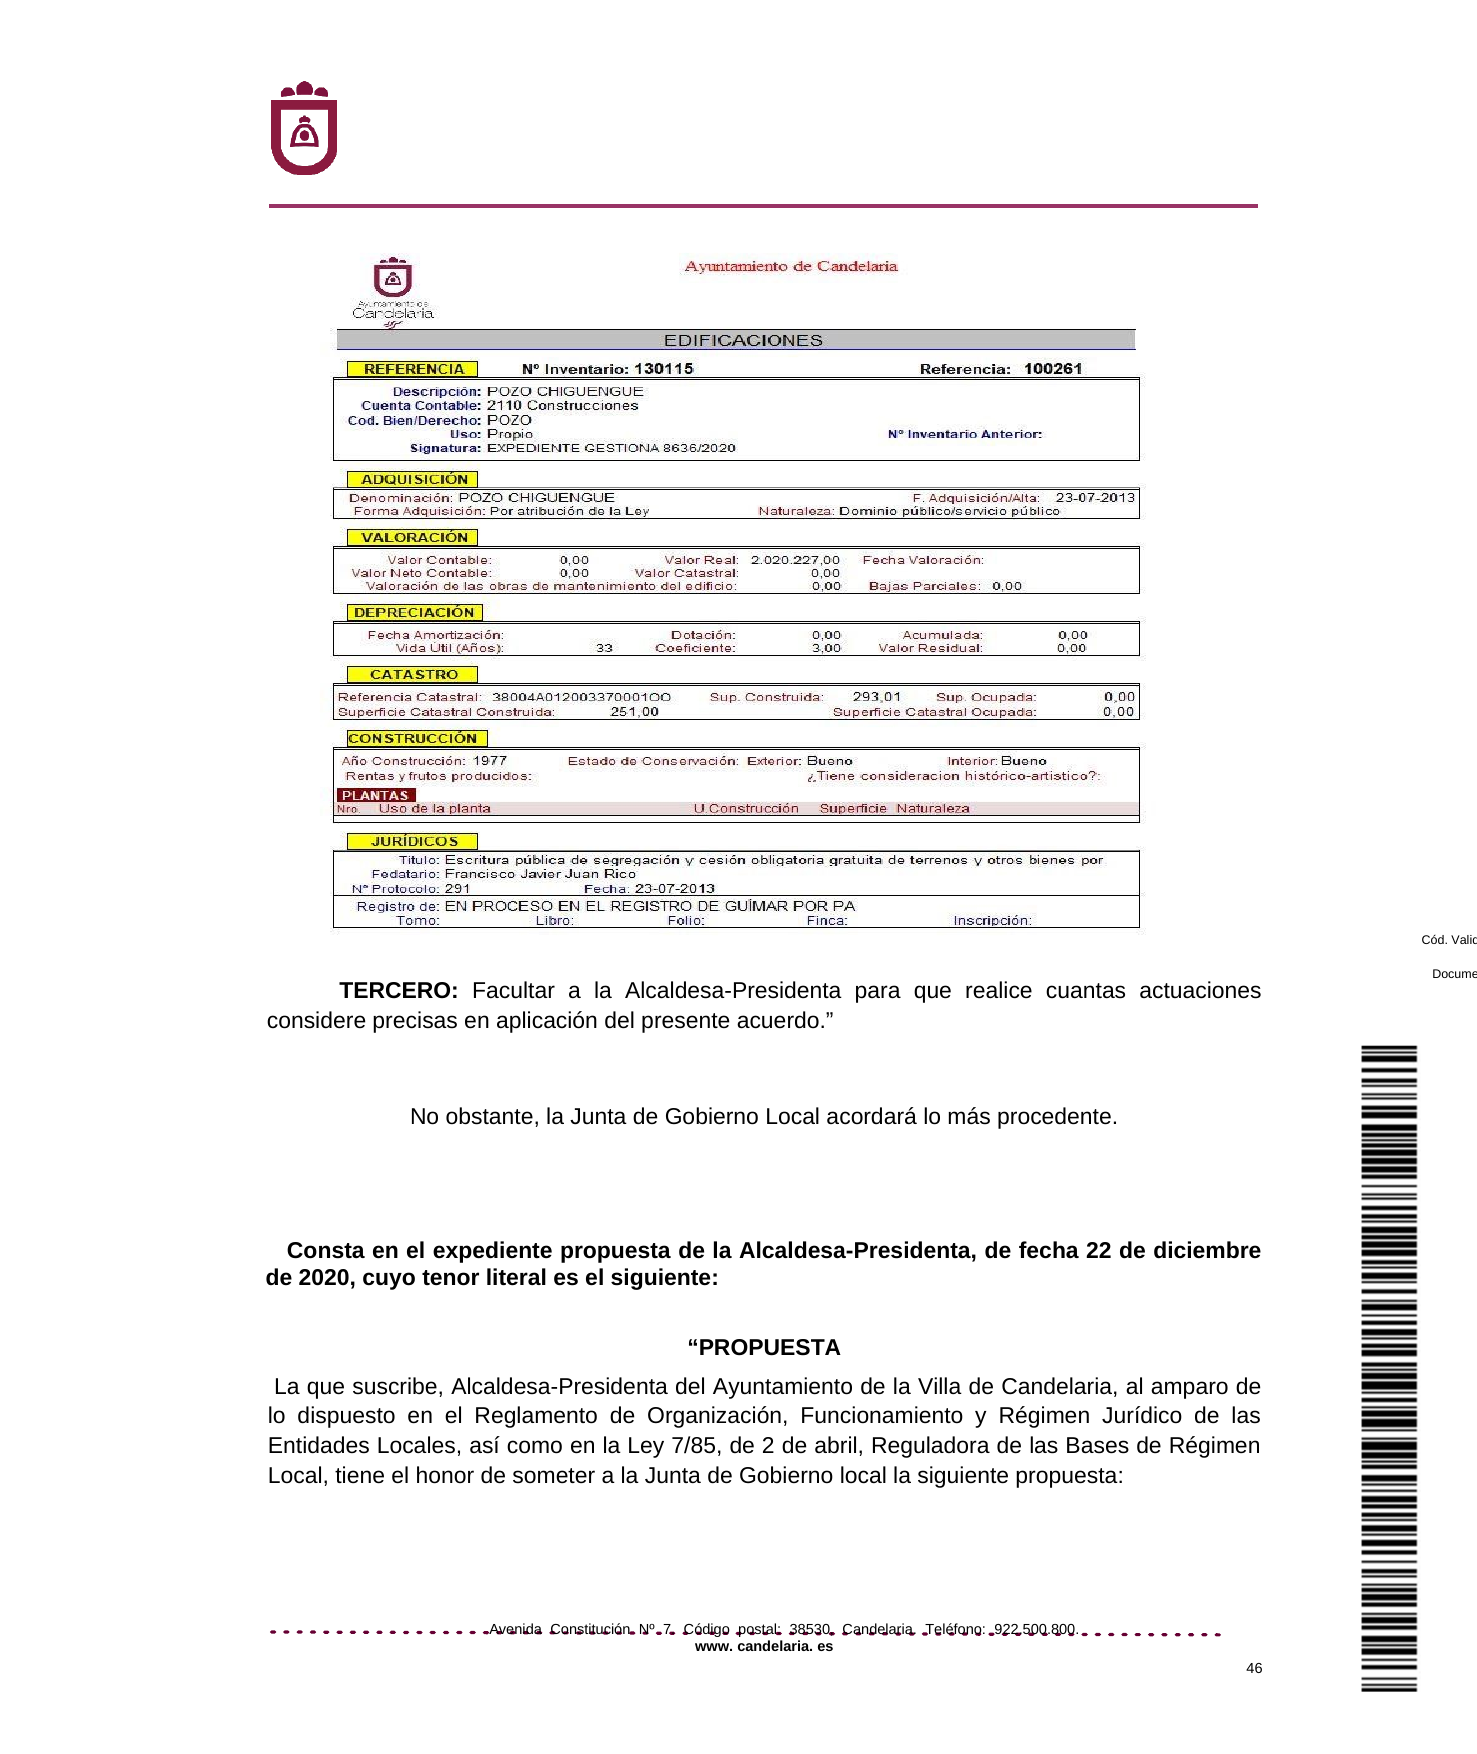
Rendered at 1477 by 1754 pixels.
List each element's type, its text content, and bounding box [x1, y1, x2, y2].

text TERCERO: Facultar a la Alcaldesa-Presidenta para que realice cuantas actuaciones considere precisas en aplicación del presente acuerdo.” [267, 977, 1262, 1033]
picture [271, 81, 337, 175]
picture [301, 238, 1188, 975]
text No obstante, la Junta de Gobierno Local acordará lo más procedente. [338, 1103, 1190, 1129]
subtitle “PROPUESTA [338, 1334, 1190, 1360]
picture [1362, 1046, 1420, 1691]
text La que suscribe, Alcaldesa-Presidenta del Ayuntamiento de la Villa de Candelaria, al amparo de lo dispuesto en el Reglamento de Organización, Funcionamiento y Régimen Jurídico de las Entidades Locales, así como en la Ley 7/85, de 2 de abril, Reguladora de las Bases de Régimen Local, tiene el honor de someter a la Junta de Gobierno local la siguiente propuesta: [267, 1373, 1262, 1488]
text Consta en el expediente propuesta de la Alcaldesa-Presidenta, de fecha 22 de diciembre de 2020, cuyo tenor literal es el siguiente: [264, 1237, 1263, 1290]
